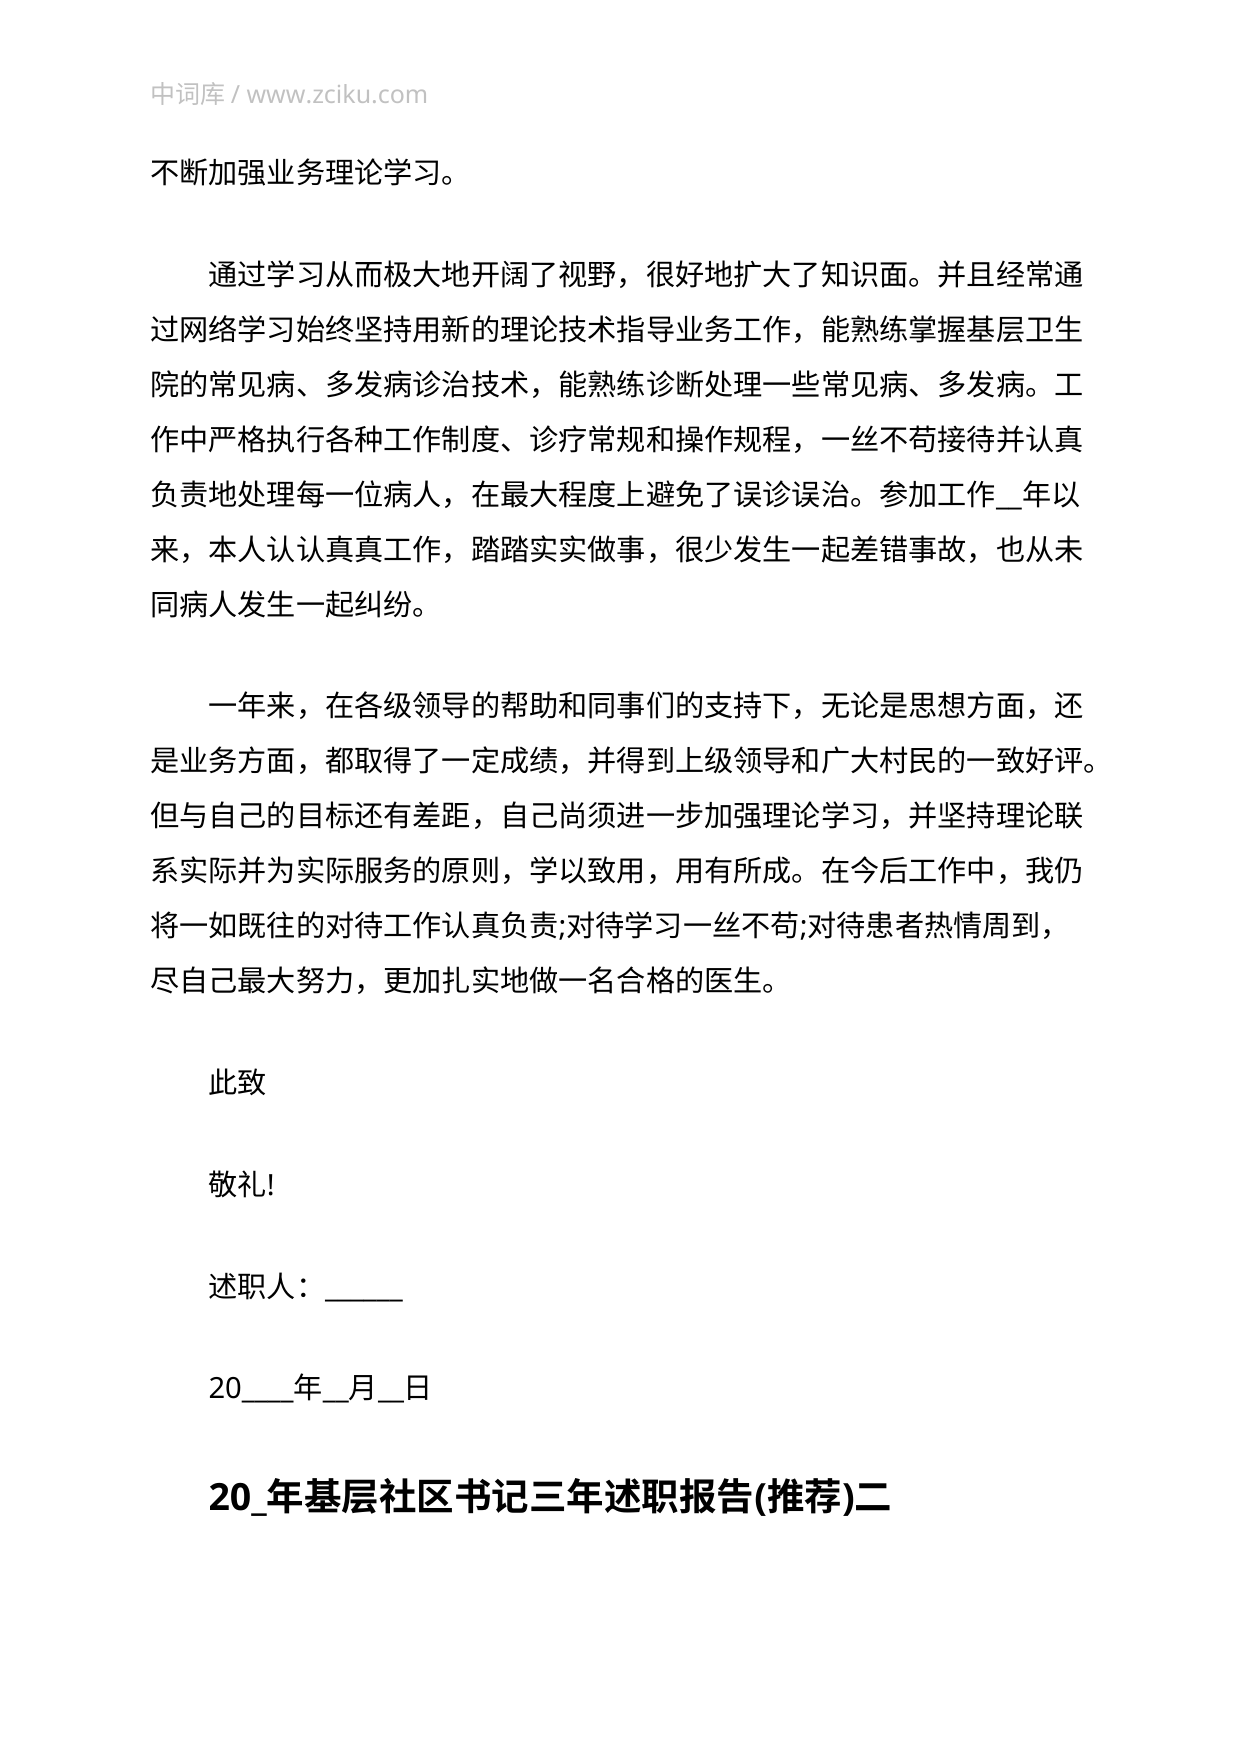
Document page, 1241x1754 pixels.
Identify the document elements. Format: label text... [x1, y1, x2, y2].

text 此致 [150, 1059, 1090, 1102]
text 20_年基层社区书记三年述职报告(推荐)二 [150, 1467, 1090, 1522]
text 敬礼! [150, 1161, 1090, 1203]
text 一年来，在各级领导的帮助和同事们的支持下，无论是思想方面，还是业务方面，都取得了一定成绩，并得到上级领导和广大村民的一致好评。但与自己的目标还有差距，自己尚须进一步加强理论学习，并坚持理论联系实际并为实际服务的原则，学以致用，用有所成。在今后工作中，我仍将一如既往的对待工作认真负责;对待学习一丝不苟;对待患者热情周到，尽自己最大努力，更加扎实地做一名合格的医生。 [150, 683, 1090, 1000]
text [150, 150, 1090, 192]
text 20____年__月__日 [150, 1365, 1090, 1407]
text 述职人：______ [150, 1263, 1090, 1306]
text 通过学习从而极大地开阔了视野，很好地扩大了知识面。并且经常通过网络学习始终坚持用新的理论技术指导业务工作，能熟练掌握基层卫生院的常见病、多发病诊治技术，能熟练诊断处理一些常见病、多发病。工作中严格执行各种工作制度、诊疗常规和操作规程，一丝不苟接待并认真负责地处理每一位病人，在最大程度上避免了误诊误治。参加工作__年以来，本人认认真真工作，踏踏实实做事，很少发生一起差错事故，也从未同病人发生一起纠纷。 [150, 252, 1090, 623]
